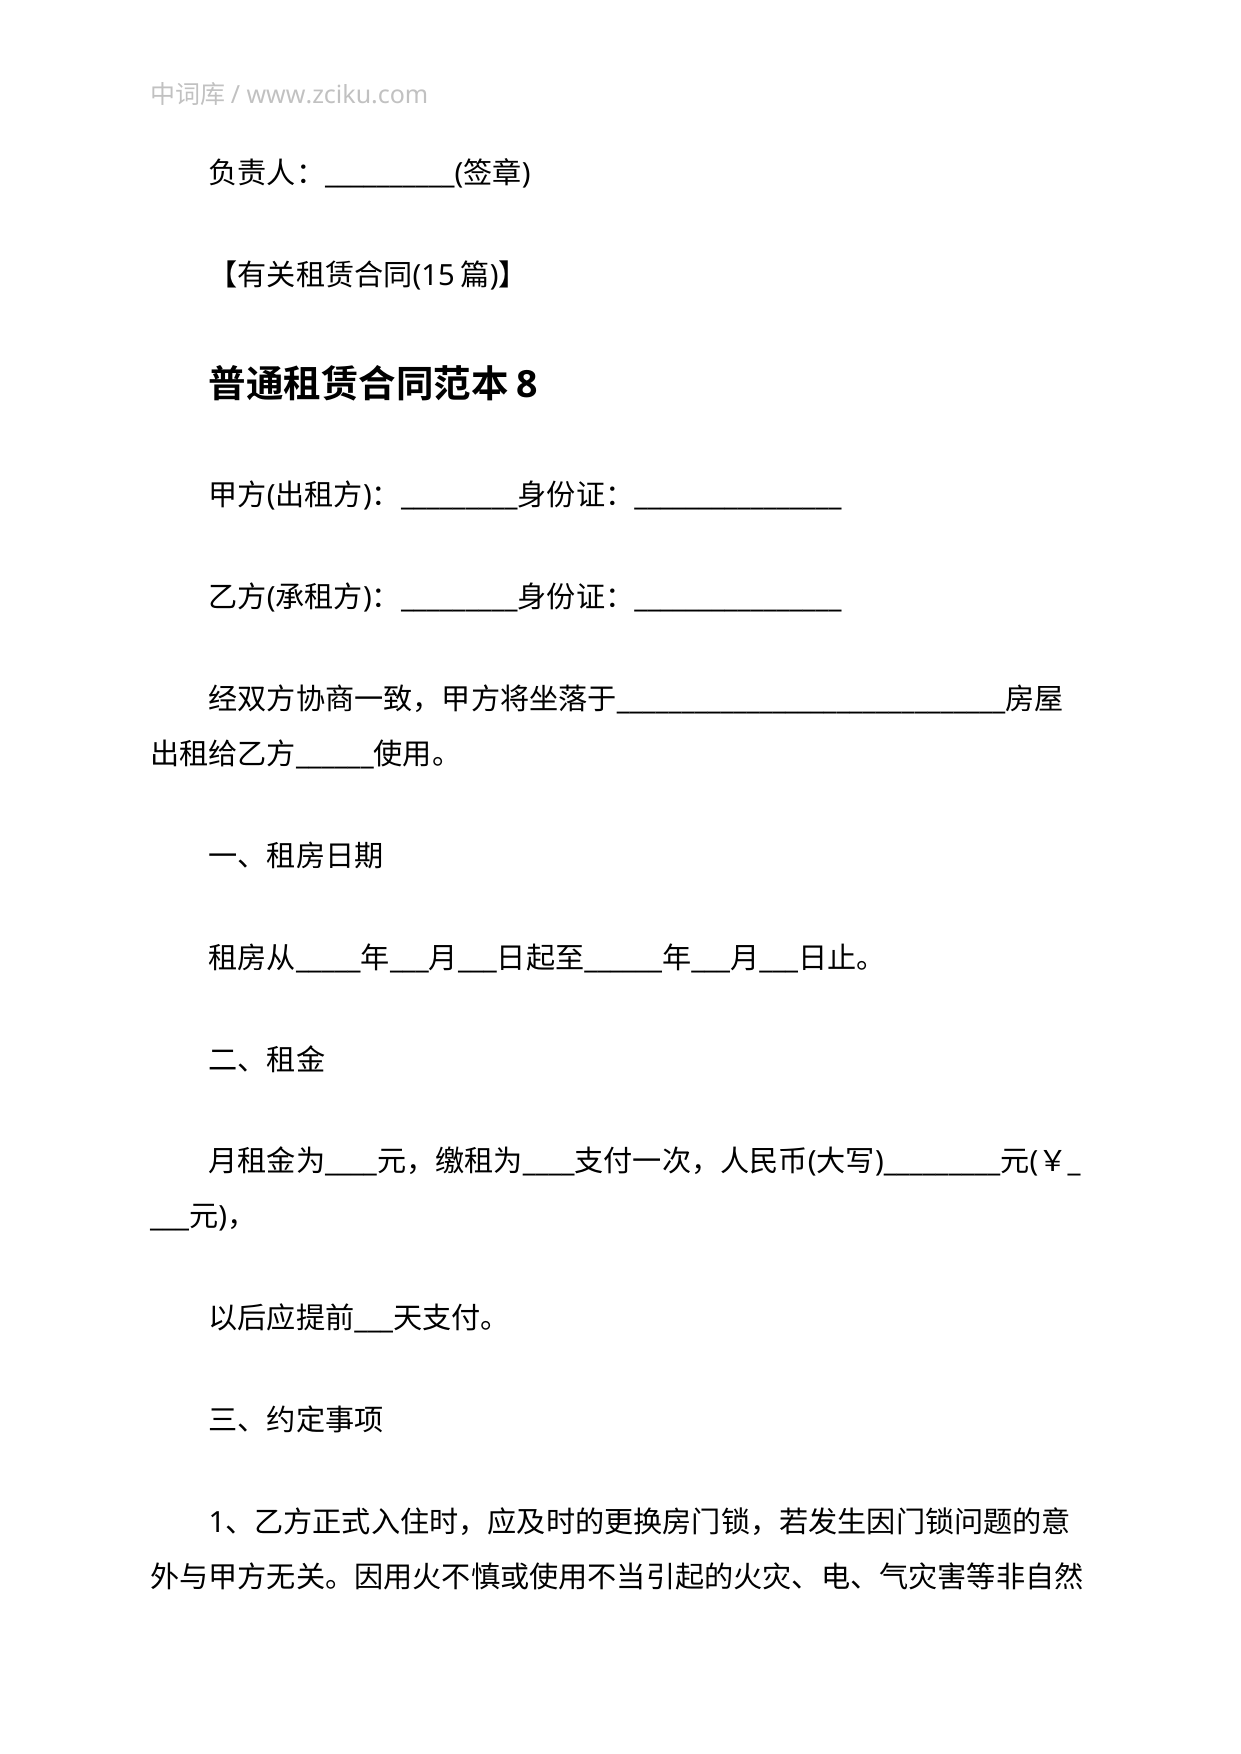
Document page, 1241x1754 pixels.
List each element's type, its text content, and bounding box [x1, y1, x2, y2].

text 甲方(出租方)：_________身份证：________________ [150, 472, 1090, 514]
text 【有关租赁合同(15篇)】 [150, 252, 1090, 294]
text 经双方协商一致，甲方将坐落于______________________________房屋出租给乙方______使用。 [150, 676, 1090, 773]
text 乙方(承租方)：_________身份证：________________ [150, 573, 1090, 616]
text 三、约定事项 [150, 1397, 1090, 1439]
text 普通租赁合同范本8 [150, 354, 1090, 408]
text 租房从_____年___月___日起至______年___月___日止。 [150, 934, 1090, 977]
text 二、租金 [150, 1036, 1090, 1078]
text 一、租房日期 [150, 832, 1090, 875]
text 以后应提前___天支付。 [150, 1295, 1090, 1337]
text 月租金为____元，缴租为____支付一次，人民币(大写)_________元(￥____元)， [150, 1138, 1090, 1235]
text 负责人：__________(签章) [150, 150, 1090, 192]
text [150, 1499, 1090, 1596]
